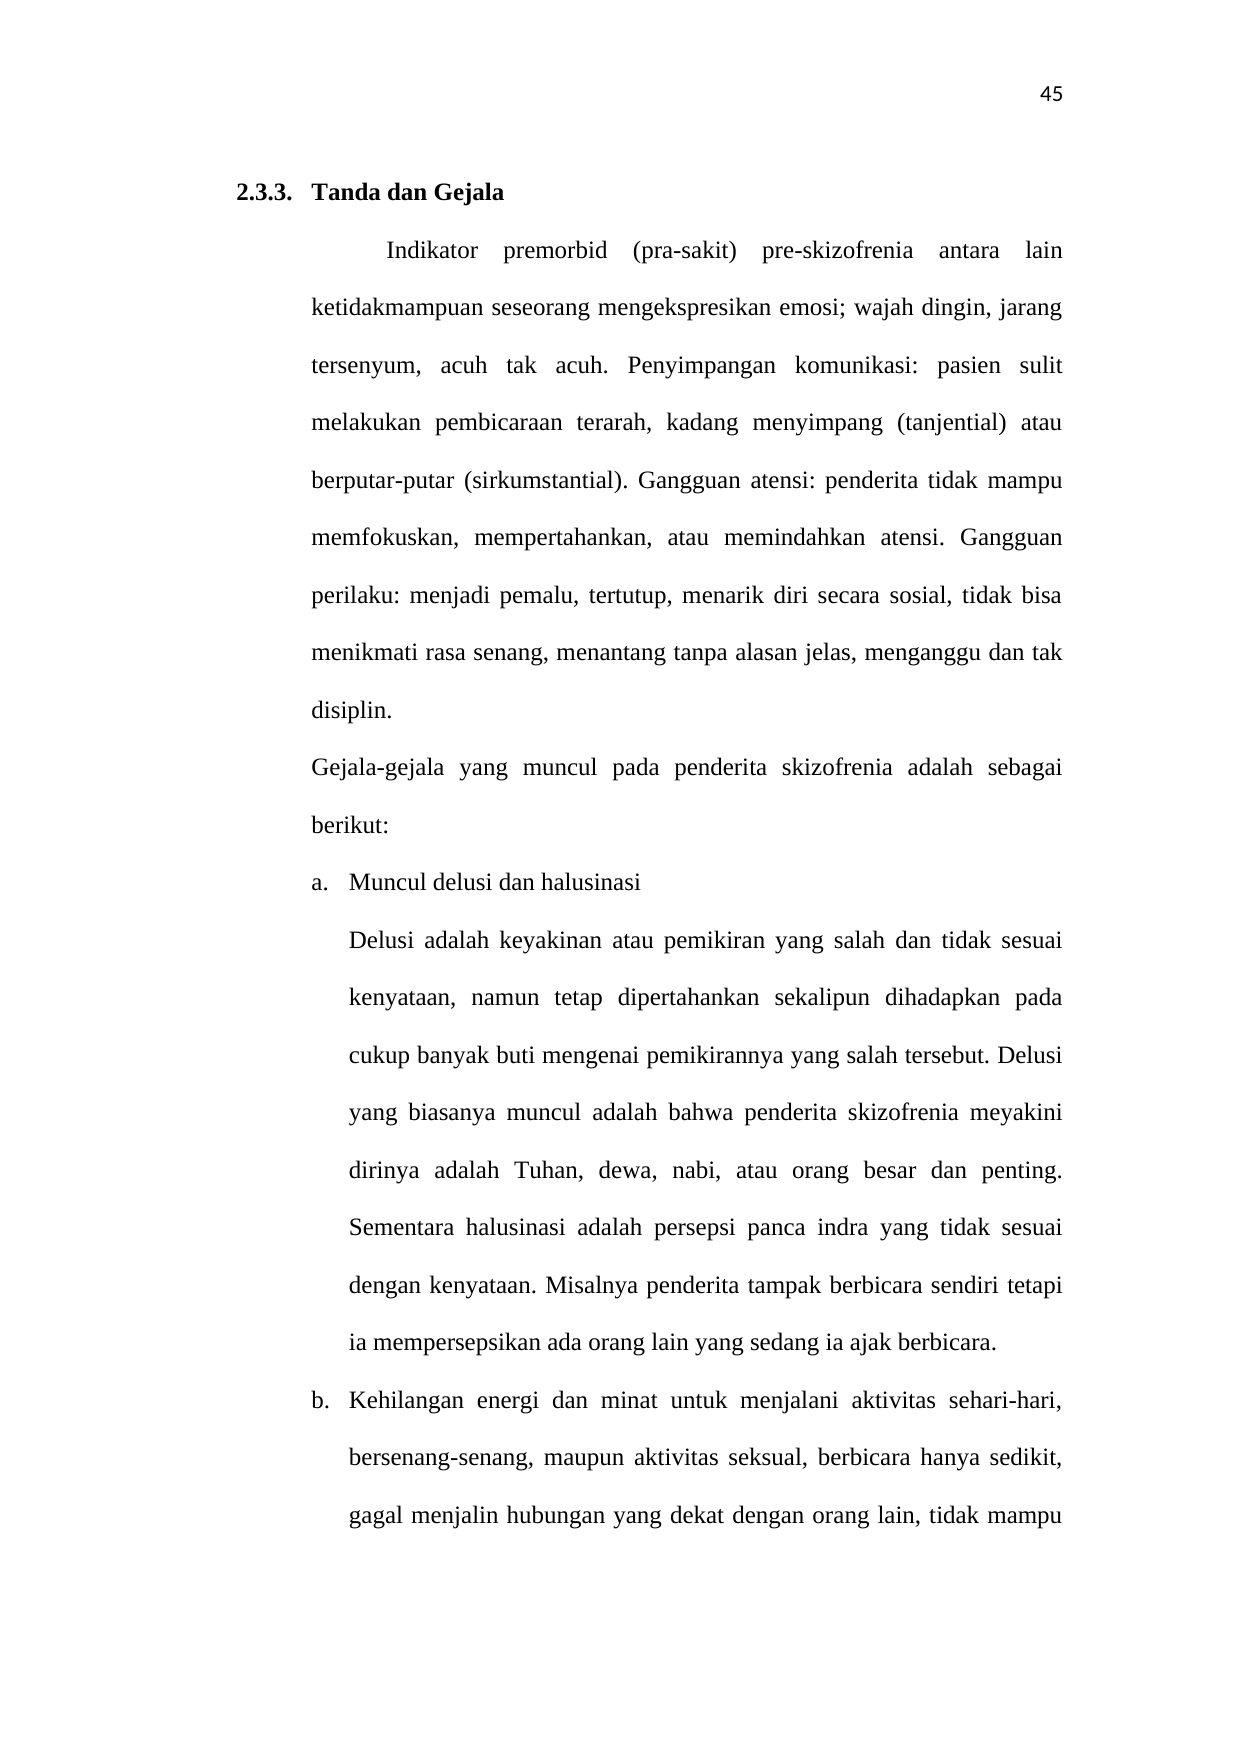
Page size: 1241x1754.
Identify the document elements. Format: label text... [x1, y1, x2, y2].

list Indikator premorbid (pra-sakit) pre-skizofrenia antara lain ketidakmampuan seseorang mengekspresikan emosi; wajah dingin, jarang tersenyum, acuh tak acuh. Penyimpangan komunikasi: pasien sulit melakukan pembicaraan terarah, kadang menyimpang (tanjential) atau berputar-putar (sirkumstantial). Gangguan atensi: penderita tidak mampu memfokuskan, mempertahankan, atau memindahkan atensi. Gangguan perilaku: menjadi pemalu, tertutup, menarik diri secara sosial, tidak bisa menikmati rasa senang, menantang tanpa alasan jelas, menganggu dan tak disiplin. [311, 235, 1063, 723]
list Delusi adalah keyakinan atau pemikiran yang salah dan tidak sesuai kenyataan, namun tetap dipertahankan sekalipun dihadapkan pada cukup banyak buti mengenai pemikirannya yang salah tersebut. Delusi yang biasanya muncul adalah bahwa penderita skizofrenia meyakini dirinya adalah Tuhan, dewa, nabi, atau orang besar dan penting. Sementara halusinasi adalah persepsi panca indra yang tidak sesuai dengan kenyataan. Misalnya penderita tampak berbicara sendiri tetapi ia mempersepsikan ada orang lain yang sedang ia ajak berbicara. [349, 925, 1063, 1356]
list 2.3.3. Tanda dan Gejala [236, 177, 1063, 206]
list Gejala-gejala yang muncul pada penderita skizofrenia adalah sebagai berikut: [311, 752, 1063, 838]
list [311, 1385, 1063, 1528]
list Muncul delusi dan halusinasi [311, 867, 1063, 896]
